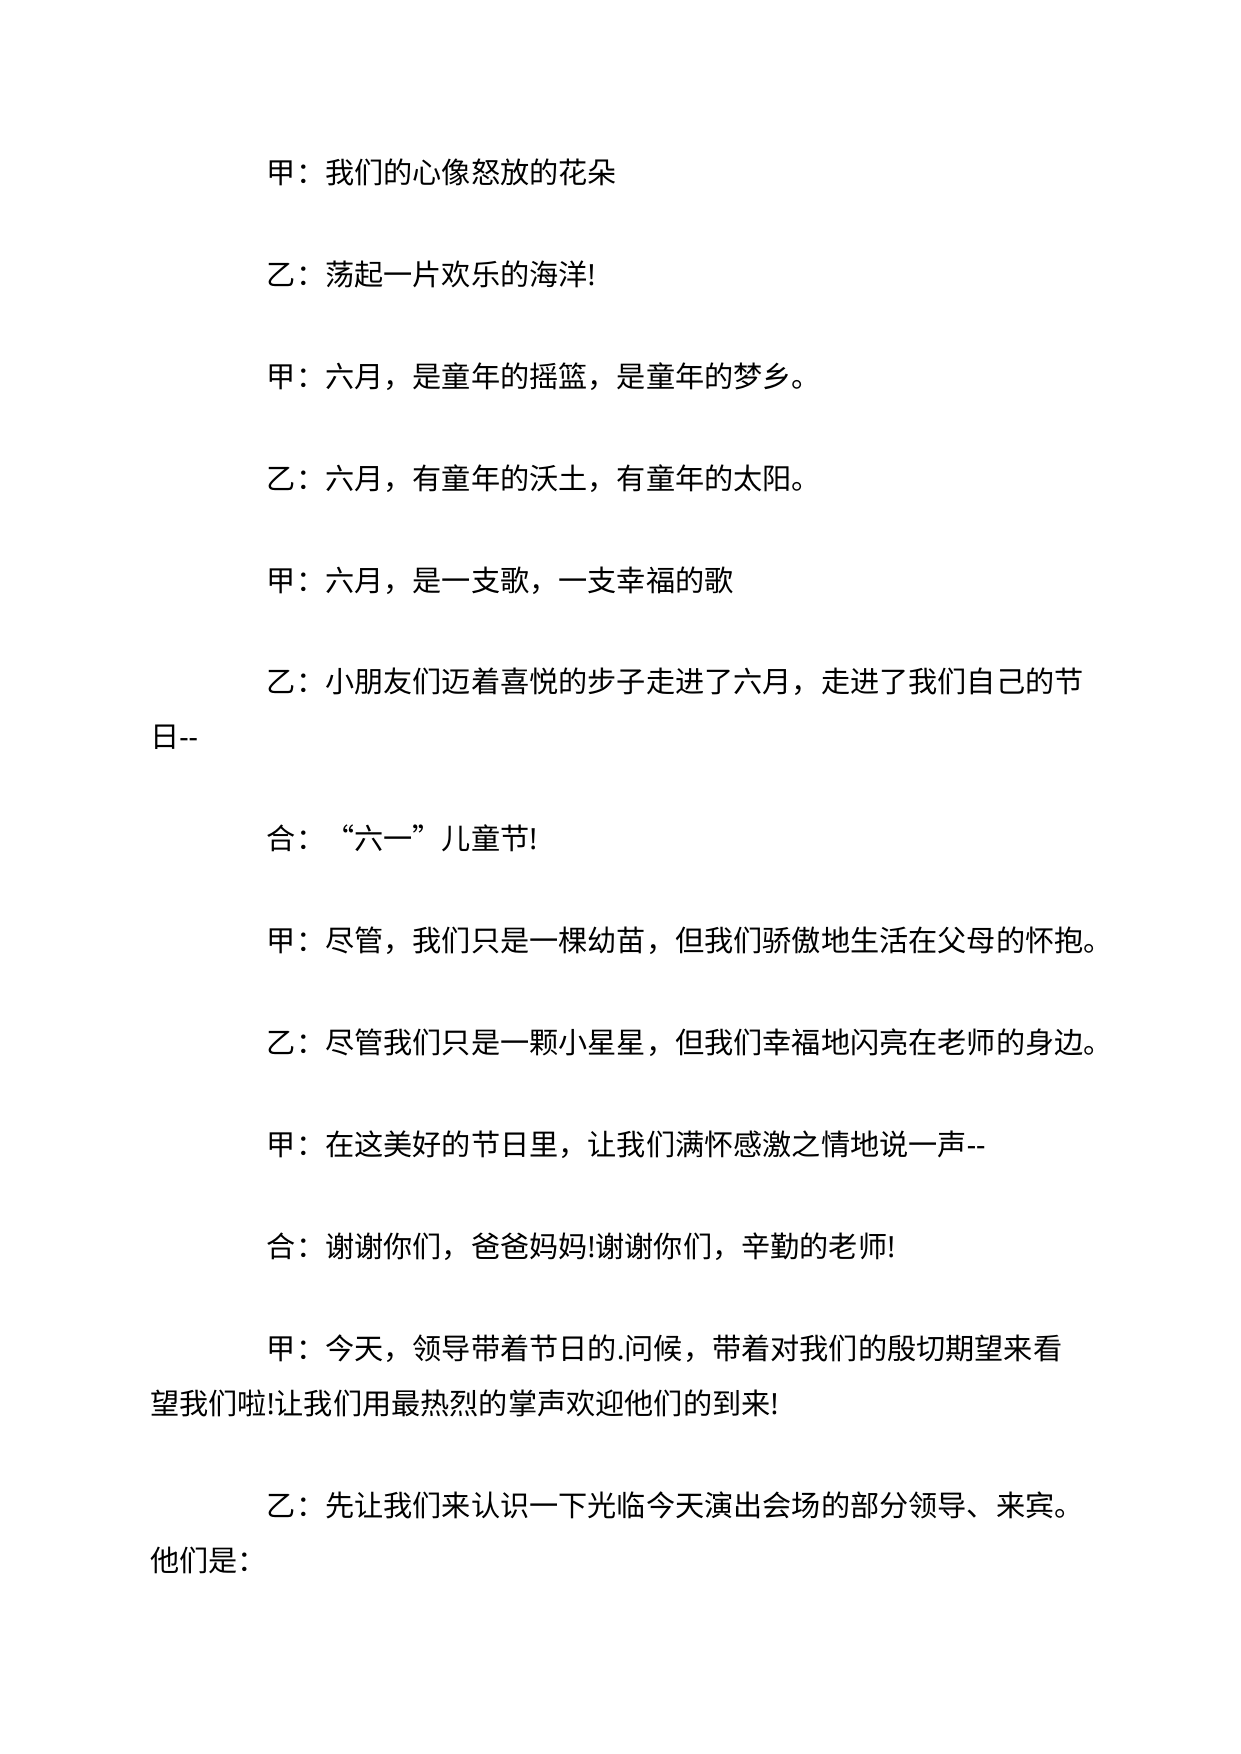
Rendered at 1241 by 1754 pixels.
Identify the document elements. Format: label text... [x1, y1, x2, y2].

text 甲：尽管，我们只是一棵幼苗，但我们骄傲地生活在父母的怀抱。 [150, 918, 1090, 960]
text 乙：先让我们来认识一下光临今天演出会场的部分领导、来宾。他们是： [150, 1482, 1090, 1579]
text 乙：尽管我们只是一颗小星星，但我们幸福地闪亮在老师的身边。 [150, 1020, 1090, 1062]
text 乙：六月，有童年的沃土，有童年的太阳。 [150, 456, 1090, 498]
text 合：谢谢你们，爸爸妈妈!谢谢你们，辛勤的老师! [150, 1223, 1090, 1266]
text 甲：六月，是一支歌，一支幸福的歌 [150, 557, 1090, 599]
text 甲：今天，领导带着节日的.问候，带着对我们的殷切期望来看望我们啦!让我们用最热烈的掌声欢迎他们的到来! [150, 1325, 1090, 1423]
text 甲：六月，是童年的摇篮，是童年的梦乡。 [150, 354, 1090, 396]
text 乙：荡起一片欢乐的海洋! [150, 252, 1090, 294]
text 乙：小朋友们迈着喜悦的步子走进了六月，走进了我们自己的节日-- [150, 659, 1090, 756]
text 甲：在这美好的节日里，让我们满怀感激之情地说一声-- [150, 1121, 1090, 1164]
text 合：“六一”儿童节! [150, 816, 1090, 858]
text 甲：我们的心像怒放的花朵 [150, 150, 1090, 192]
